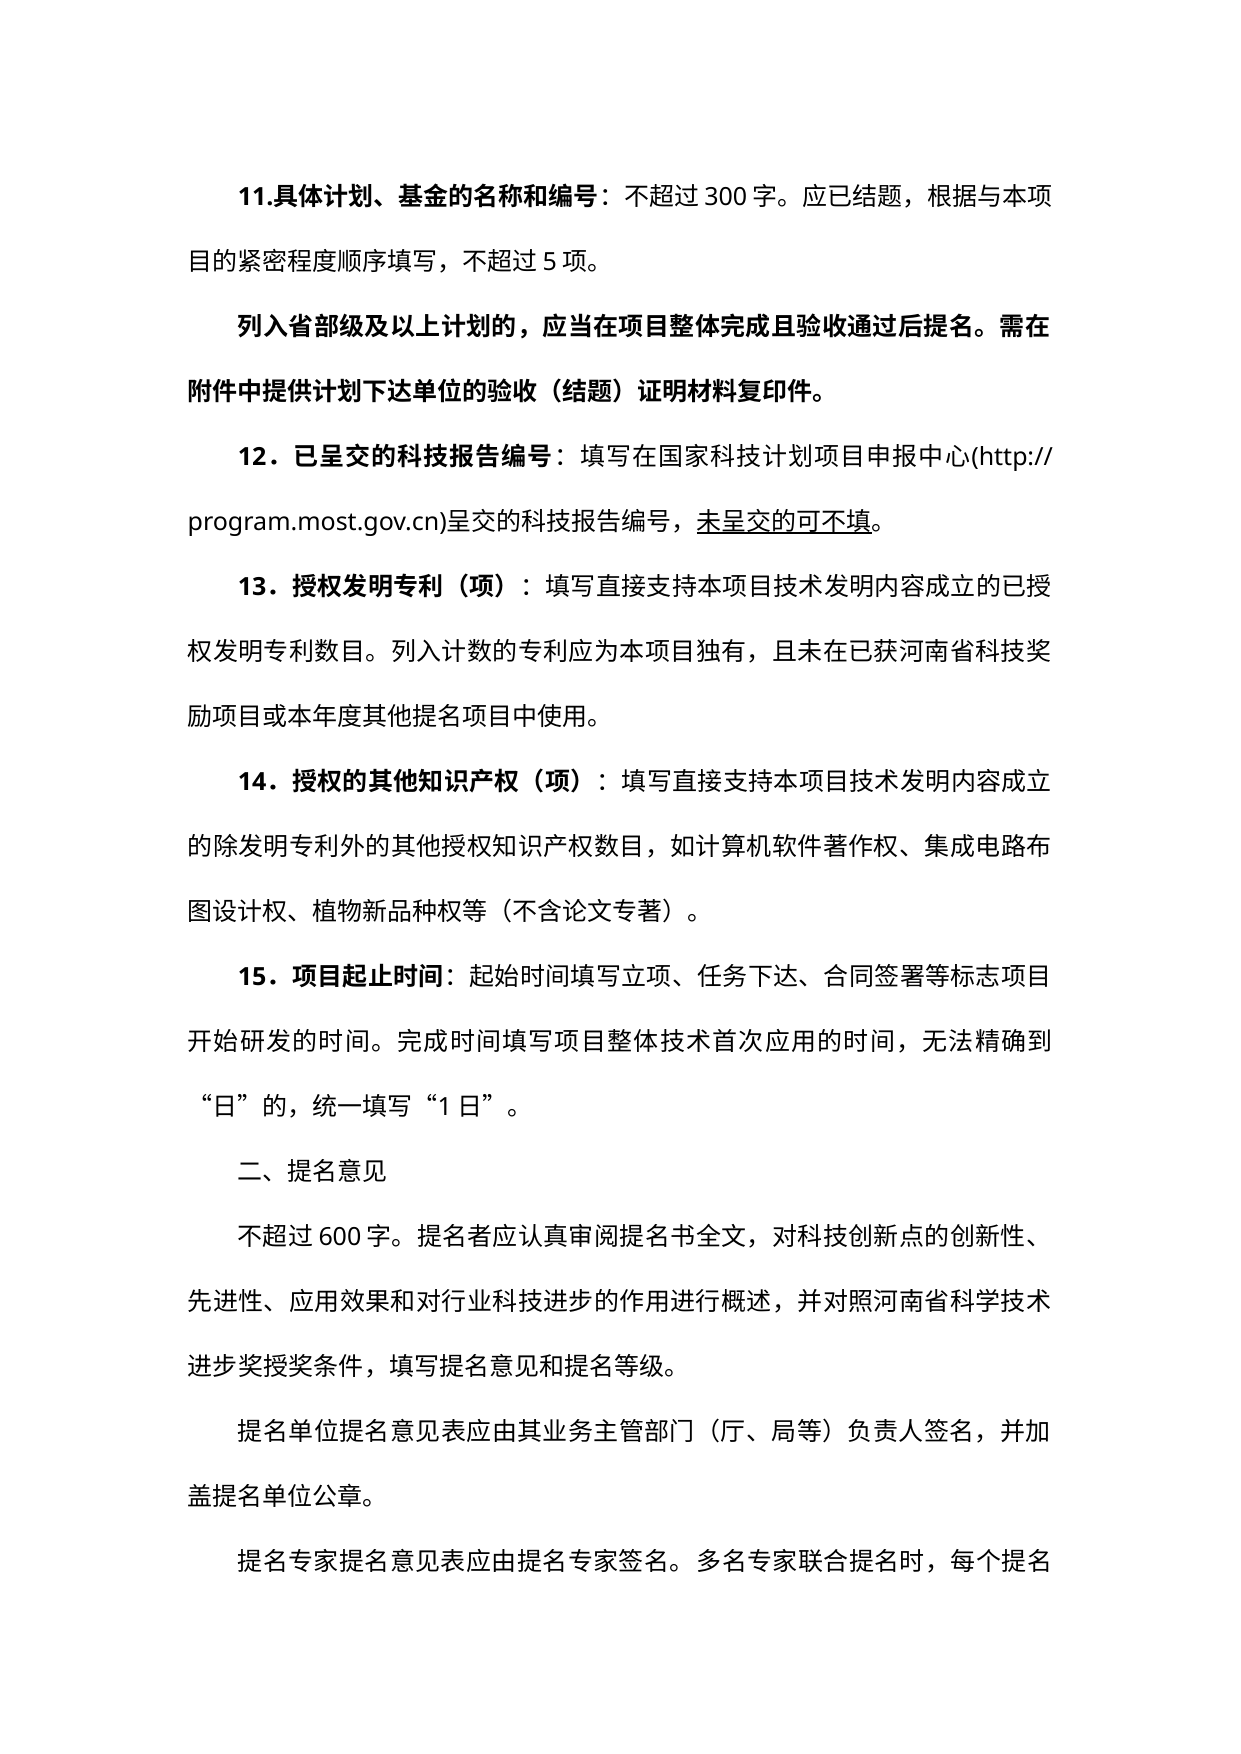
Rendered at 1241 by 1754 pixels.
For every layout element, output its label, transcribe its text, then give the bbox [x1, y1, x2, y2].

text 提名单位提名意见表应由其业务主管部门（厅、局等）负责人签名，并加盖提名单位公章。 [187, 1397, 1053, 1527]
text 14．授权的其他知识产权（项）：填写直接支持本项目技术发明内容成立的除发明专利外的其他授权知识产权数目，如计算机软件著作权、集成电路布图设计权、植物新品种权等（不含论文专著）。 [187, 747, 1053, 942]
text 11.具体计划、基金的名称和编号：不超过300字。应已结题，根据与本项目的紧密程度顺序填写，不超过5项。 [187, 162, 1053, 292]
text 二、提名意见 [187, 1137, 1053, 1202]
text 12．已呈交的科技报告编号：填写在国家科技计划项目申报中心(http://program.most.gov.cn)呈交的科技报告编号，未呈交的可不填。 [187, 422, 1053, 552]
text 不超过600字。提名者应认真审阅提名书全文，对科技创新点的创新性、先进性、应用效果和对行业科技进步的作用进行概述，并对照河南省科学技术进步奖授奖条件，填写提名意见和提名等级。 [187, 1202, 1053, 1397]
text 列入省部级及以上计划的，应当在项目整体完成且验收通过后提名。需在附件中提供计划下达单位的验收（结题）证明材料复印件。 [187, 292, 1053, 422]
text 13．授权发明专利（项）：填写直接支持本项目技术发明内容成立的已授权发明专利数目。列入计数的专利应为本项目独有，且未在已获河南省科技奖励项目或本年度其他提名项目中使用。 [187, 552, 1053, 747]
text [187, 1527, 1053, 1592]
text 15．项目起止时间：起始时间填写立项、任务下达、合同签署等标志项目开始研发的时间。完成时间填写项目整体技术首次应用的时间，无法精确到“日”的，统一填写“1日”。 [187, 942, 1053, 1137]
